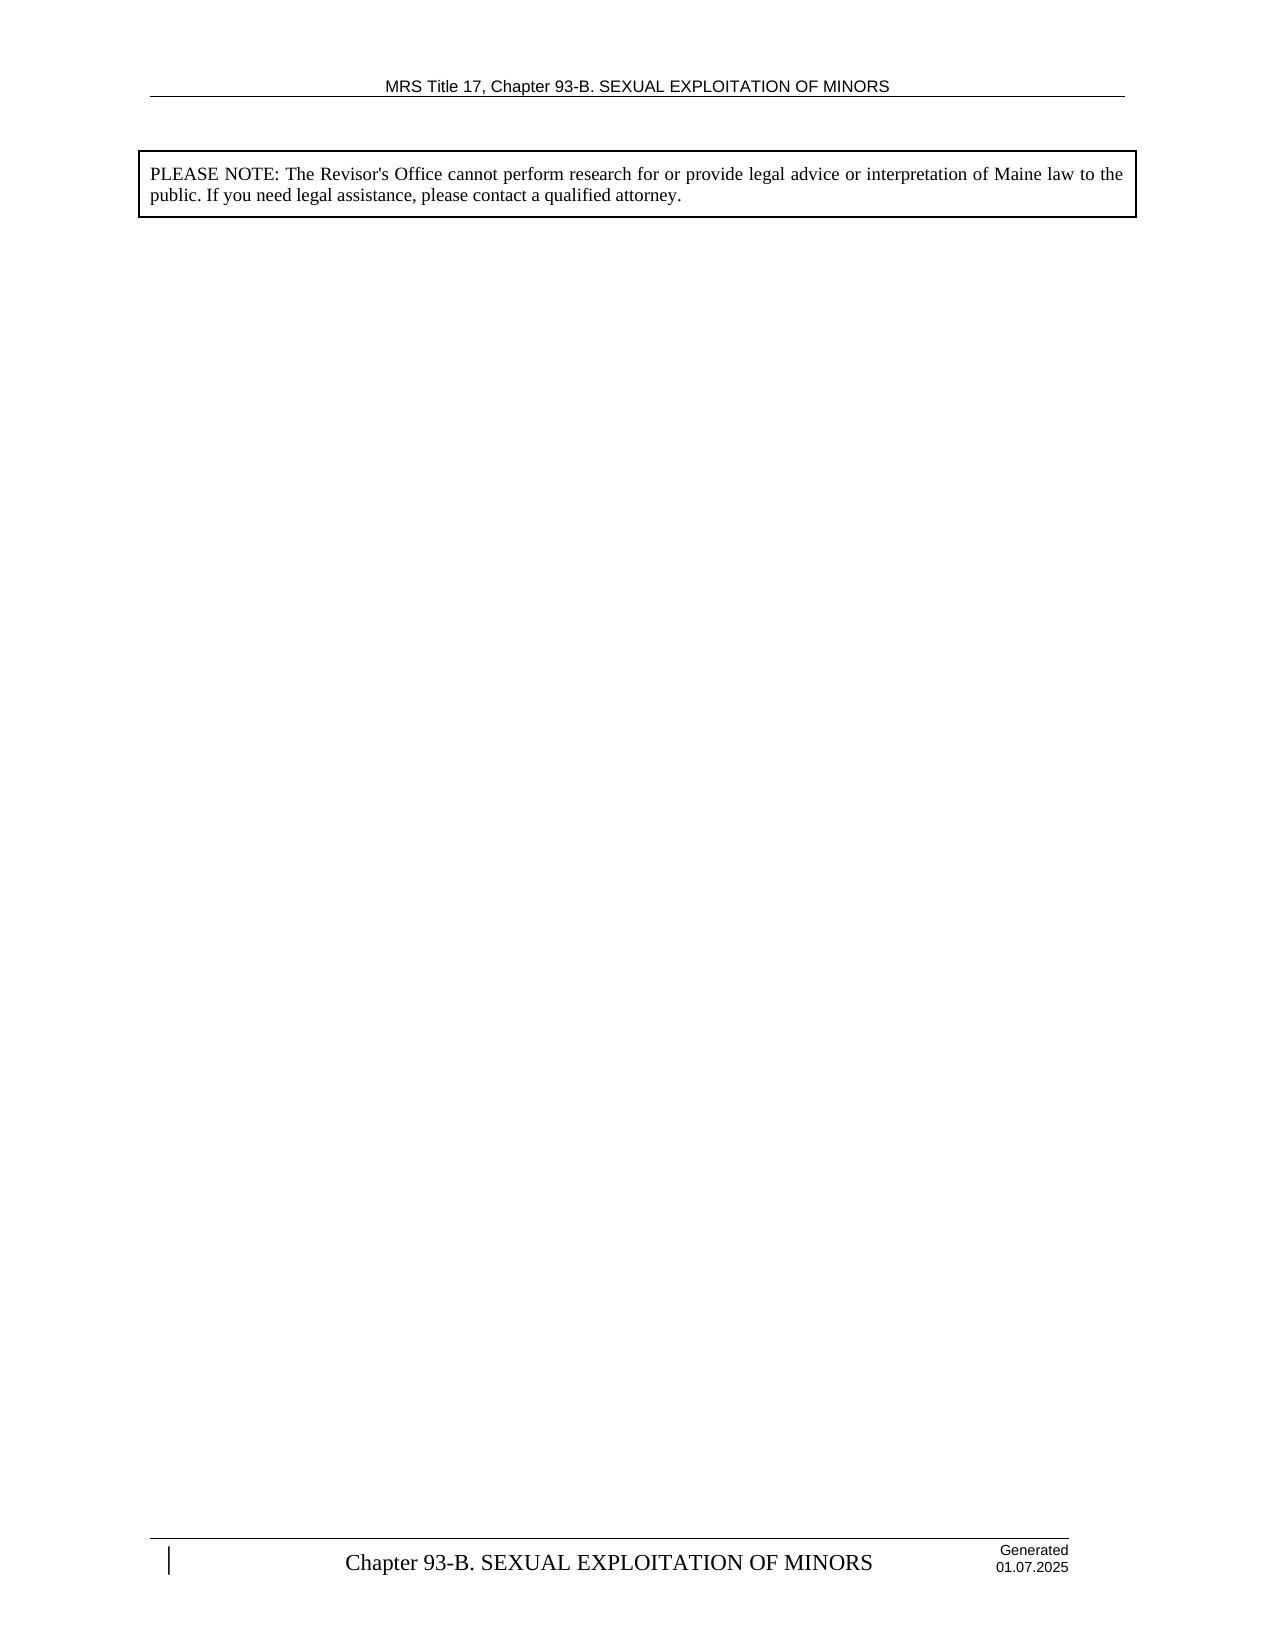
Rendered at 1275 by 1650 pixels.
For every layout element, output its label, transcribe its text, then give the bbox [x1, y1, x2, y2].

text PLEASE NOTE: The Revisor's Office cannot perform research for or provide legal advice or interpretation of Maine law to the public. If you need legal assistance, please contact a qualified attorney. [140, 152, 1135, 216]
